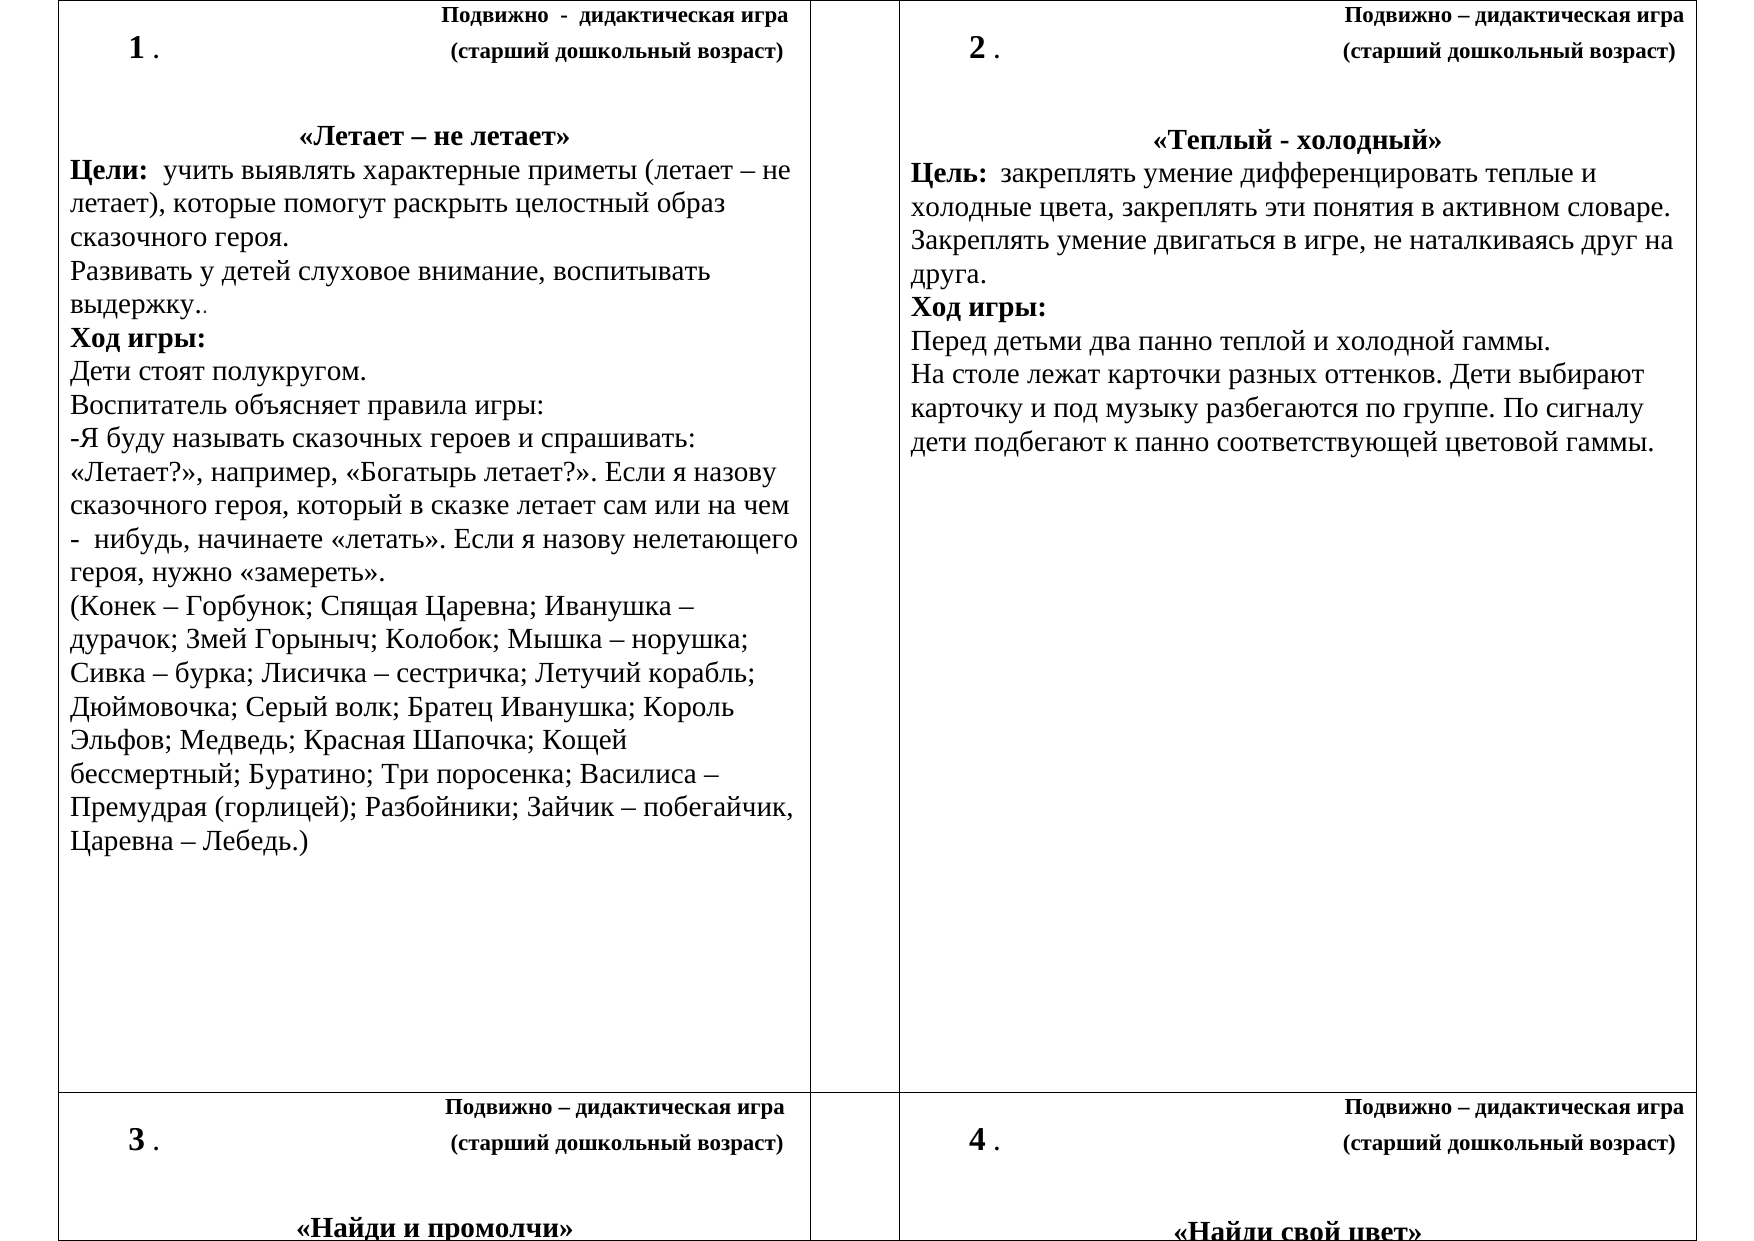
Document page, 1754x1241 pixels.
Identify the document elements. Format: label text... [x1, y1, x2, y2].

table_header [811, 1, 899, 1092]
table_header Подвижно - дидактическая игра 1 . (старший дошкольный возраст) «Летает – не летает» Цели: учить выявлять характерные приметы (летает – не летает), которые помогут раскрыть целостный образ сказочного героя. Развивать у детей слуховое внимание, воспитывать выдержку.. Ход игры: Дети стоят полукругом. Воспитатель объясняет правила игры: -Я буду называть сказочных героев и спрашивать: «Летает?», например, «Богатырь летает?». Если я назову сказочного героя, который в сказке летает сам или на чем - нибудь, начинаете «летать». Если я назову нелетающего героя, нужно «замереть». (Конек – Горбунок; Спящая Царевна; Иванушка – дурачок; Змей Горыныч; Колобок; Мышка – норушка; Сивка – бурка; Лисичка – сестричка; Летучий корабль; Дюймовочка; Серый волк; Братец Иванушка; Король Эльфов; Медведь; Красная Шапочка; Кощей бессмертный; Буратино; Три поросенка; Василиса – Премудрая (горлицей); Разбойники; Зайчик – побегайчик, Царевна – Лебедь.) [59, 1, 810, 1092]
table_header Подвижно – дидактическая игра 2 . (старший дошкольный возраст) «Теплый - холодный» Цель: закреплять умение дифференцировать теплые и холодные цвета, закреплять эти понятия в активном словаре. Закреплять умение двигаться в игре, не наталкиваясь друг на друга. Ход игры: Перед детьми два панно теплой и холодной гаммы. На столе лежат карточки разных оттенков. Дети выбирают карточку и под музыку разбегаются по группе. По сигналу дети подбегают к панно соответствующей цветовой гаммы. [900, 1, 1696, 1092]
table_cell Подвижно – дидактическая игра 4 . (старший дошкольный возраст) «Найди свой цвет» Цель: совершенствовать восприятие цвета и пространства; развивать произвольное внимание, координацию движений. Материал: игровые модули разных цветов. Ход игры: Играющие делятся на команды, каждая команда строится вокруг модуля своего цвета. По сигналу ведущего дети произвольно перемещаются по залу, выполняя различные движения. По команде ведущего «Найди свой цвет!» дети должны быстро построиться вокруг своего модуля. [900, 1093, 1696, 1240]
table_cell [811, 1093, 899, 1240]
table_cell Подвижно – дидактическая игра 3 . (старший дошкольный возраст) «Найди и промолчи» Цели: учить ориентироваться в зале. Воспитывать выдержку, смекалку. Ход игры: Детям воспитатель показывает предмет, и после того как они закрыли глаза, он прячет его. Потом предлагает поискать, но только не брать, а сказать на ушко, где он спрятан. Кто нашёл первый тот и ведущий в следующей игре. [59, 1093, 810, 1240]
